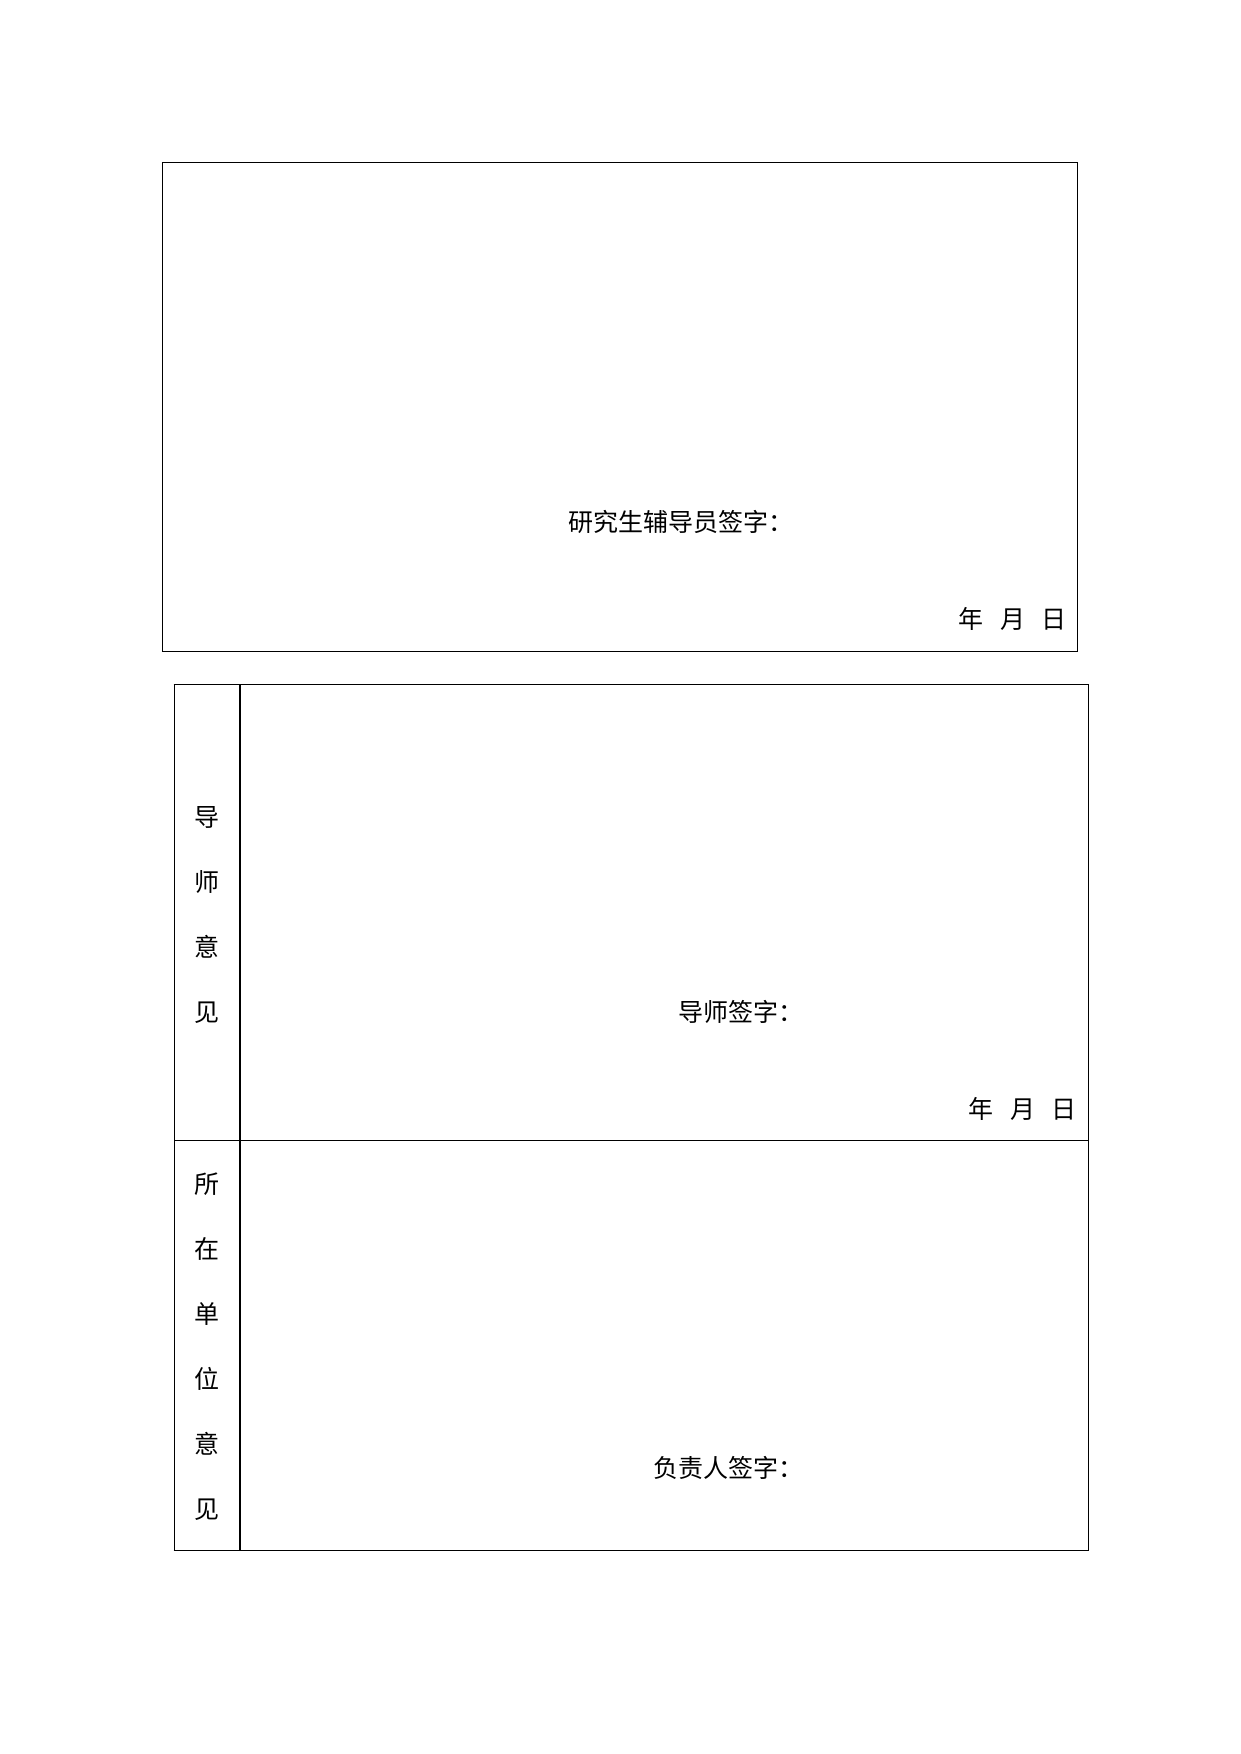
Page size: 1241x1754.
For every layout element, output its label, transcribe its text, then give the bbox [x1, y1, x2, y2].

table_cell 负责人签字： 单位盖章： 年 月 日 [241, 1141, 1088, 1550]
table_header 导师意见 [175, 685, 239, 1140]
table_cell 研究生辅导员签字： 年 月 日 [163, 163, 1077, 651]
table_header 导师签字： 年 月 日 [241, 685, 1088, 1140]
table_cell 所在单位意见 [175, 1141, 239, 1550]
